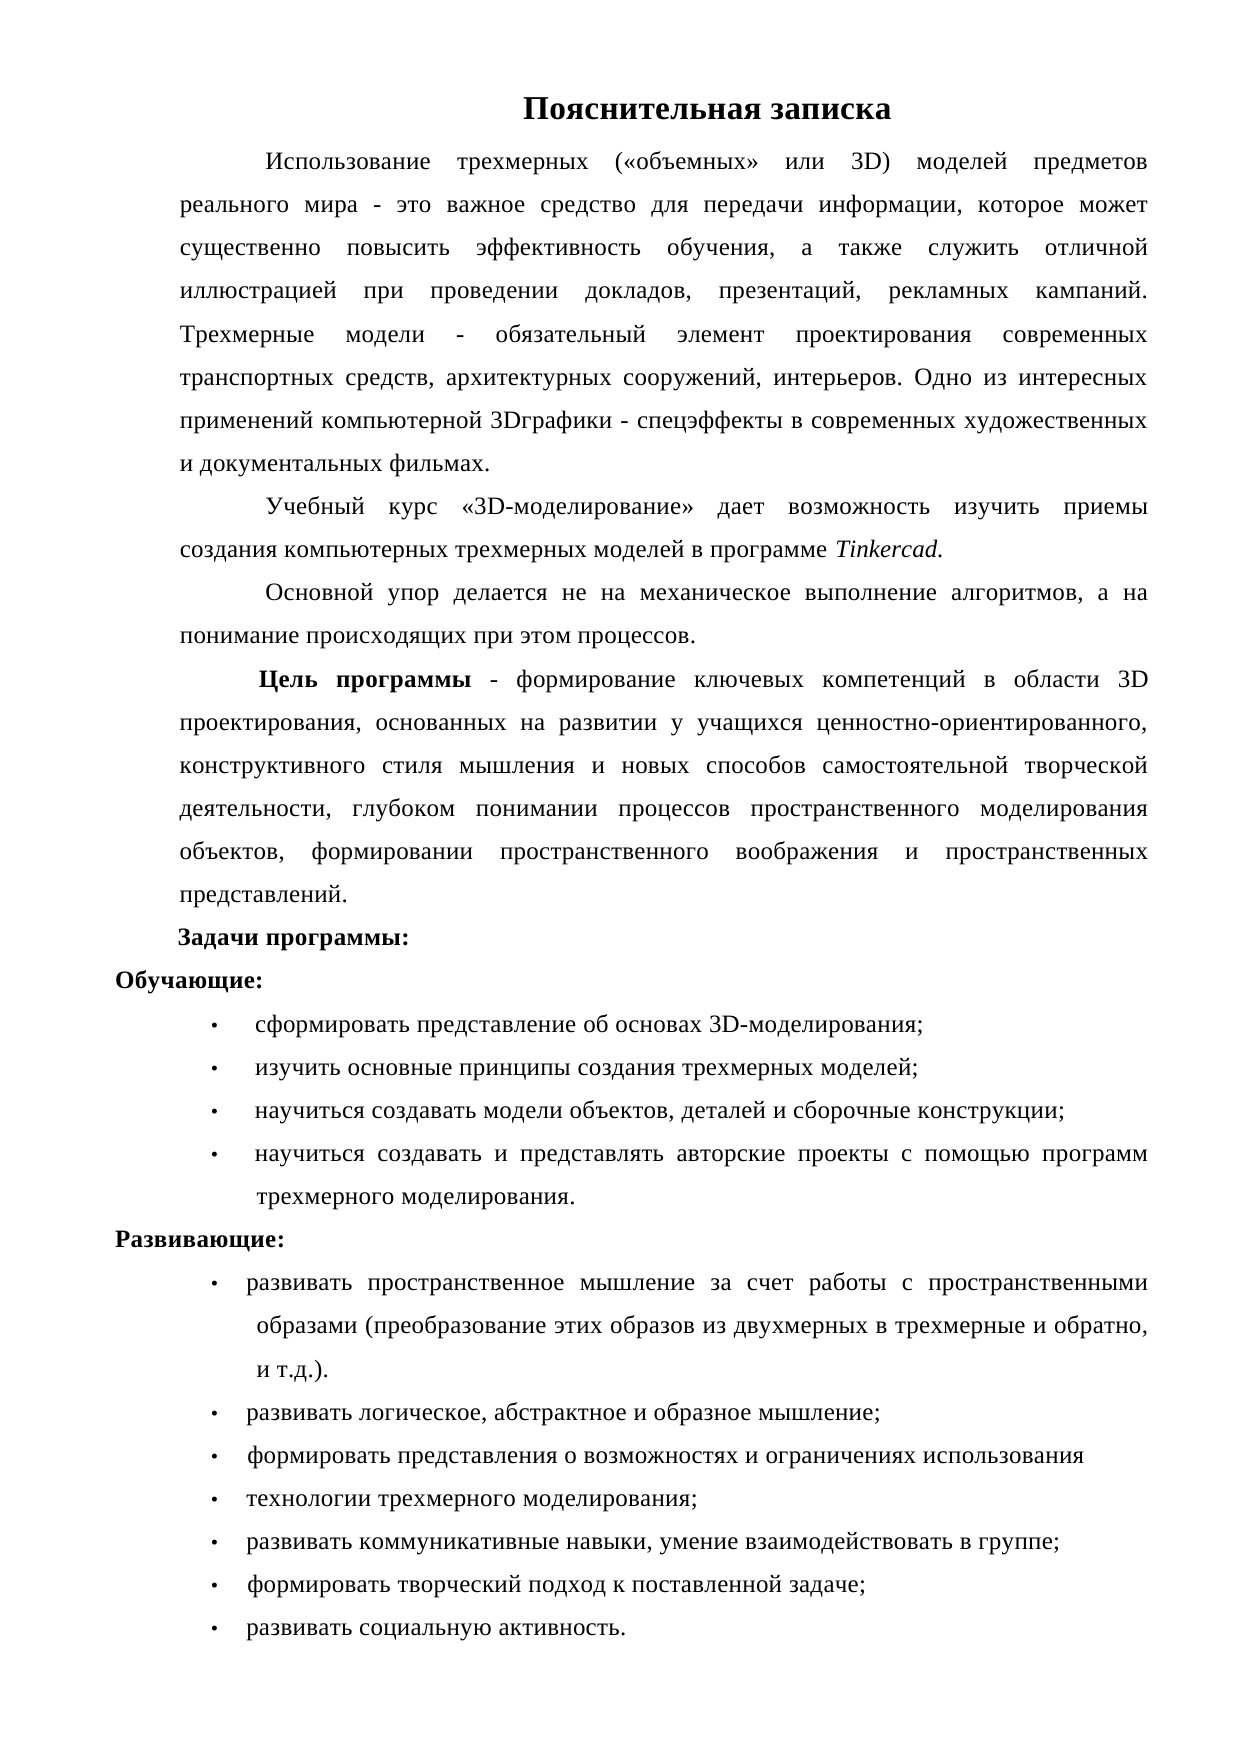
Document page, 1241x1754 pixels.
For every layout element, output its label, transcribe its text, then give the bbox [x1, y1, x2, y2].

text Цель программы - формирование ключевых компетенций в области 3D проектирования, основанных на развитии у учащихся ценностно-ориентированного, конструктивного стиля мышления и новых способов самостоятельной творческой деятельности, глубоком понимании процессов пространственного моделирования объектов, формировании пространственного воображения и пространственных представлений. [179, 664, 1149, 908]
list научиться создавать и представлять авторские проекты с помощью программ трехмерного моделирования. [211, 1138, 1149, 1210]
text Пояснительная записка [179, 89, 1149, 127]
text Задачи программы: [177, 922, 546, 951]
list изучить основные принципы создания трехмерных моделей; [211, 1052, 1152, 1081]
list развивать логическое, абстрактное и образное мышление; [211, 1397, 1152, 1426]
text Учебный курс «3D-моделирование» дает возможность изучить приемы создания компьютерных трехмерных моделей в программе Tinkercad. [179, 491, 1149, 563]
list развивать коммуникативные навыки, умение взаимодействовать в группе; [211, 1526, 1152, 1555]
list научиться создавать модели объектов, деталей и сборочные конструкции; [211, 1095, 1152, 1124]
text Основной упор делается не на механическое выполнение алгоритмов, а на понимание происходящих при этом процессов. [179, 577, 1149, 649]
list развивать пространственное мышление за счет работы с пространственными образами (преобразование этих образов из двухмерных в трехмерные и обратно, и т.д.). [211, 1267, 1149, 1382]
text Использование трехмерных («объемных» или 3D) моделей предметов реального мира - это важное средство для передачи информации, которое может существенно повысить эффективность обучения, а также служить отличной иллюстрацией при проведении докладов, презентаций, рекламных кампаний. Трехмерные модели - обязательный элемент проектирования современных транспортных средств, архитектурных сооружений, интерьеров. Одно из интересных применений компьютерной 3Dграфики - спецэффекты в современных художественных и документальных фильмах. [179, 146, 1149, 477]
list технологии трехмерного моделирования; [211, 1483, 1152, 1512]
text Обучающие: [115, 966, 443, 994]
text Развивающие: [115, 1224, 1152, 1253]
list сформировать представление об основах 3D-моделирования; [211, 1009, 1152, 1037]
list формировать творческий подход к поставленной задаче; [211, 1569, 1152, 1598]
list формировать представления о возможностях и ограничениях использования [211, 1440, 1152, 1469]
list развивать социальную активность. [211, 1612, 1152, 1641]
